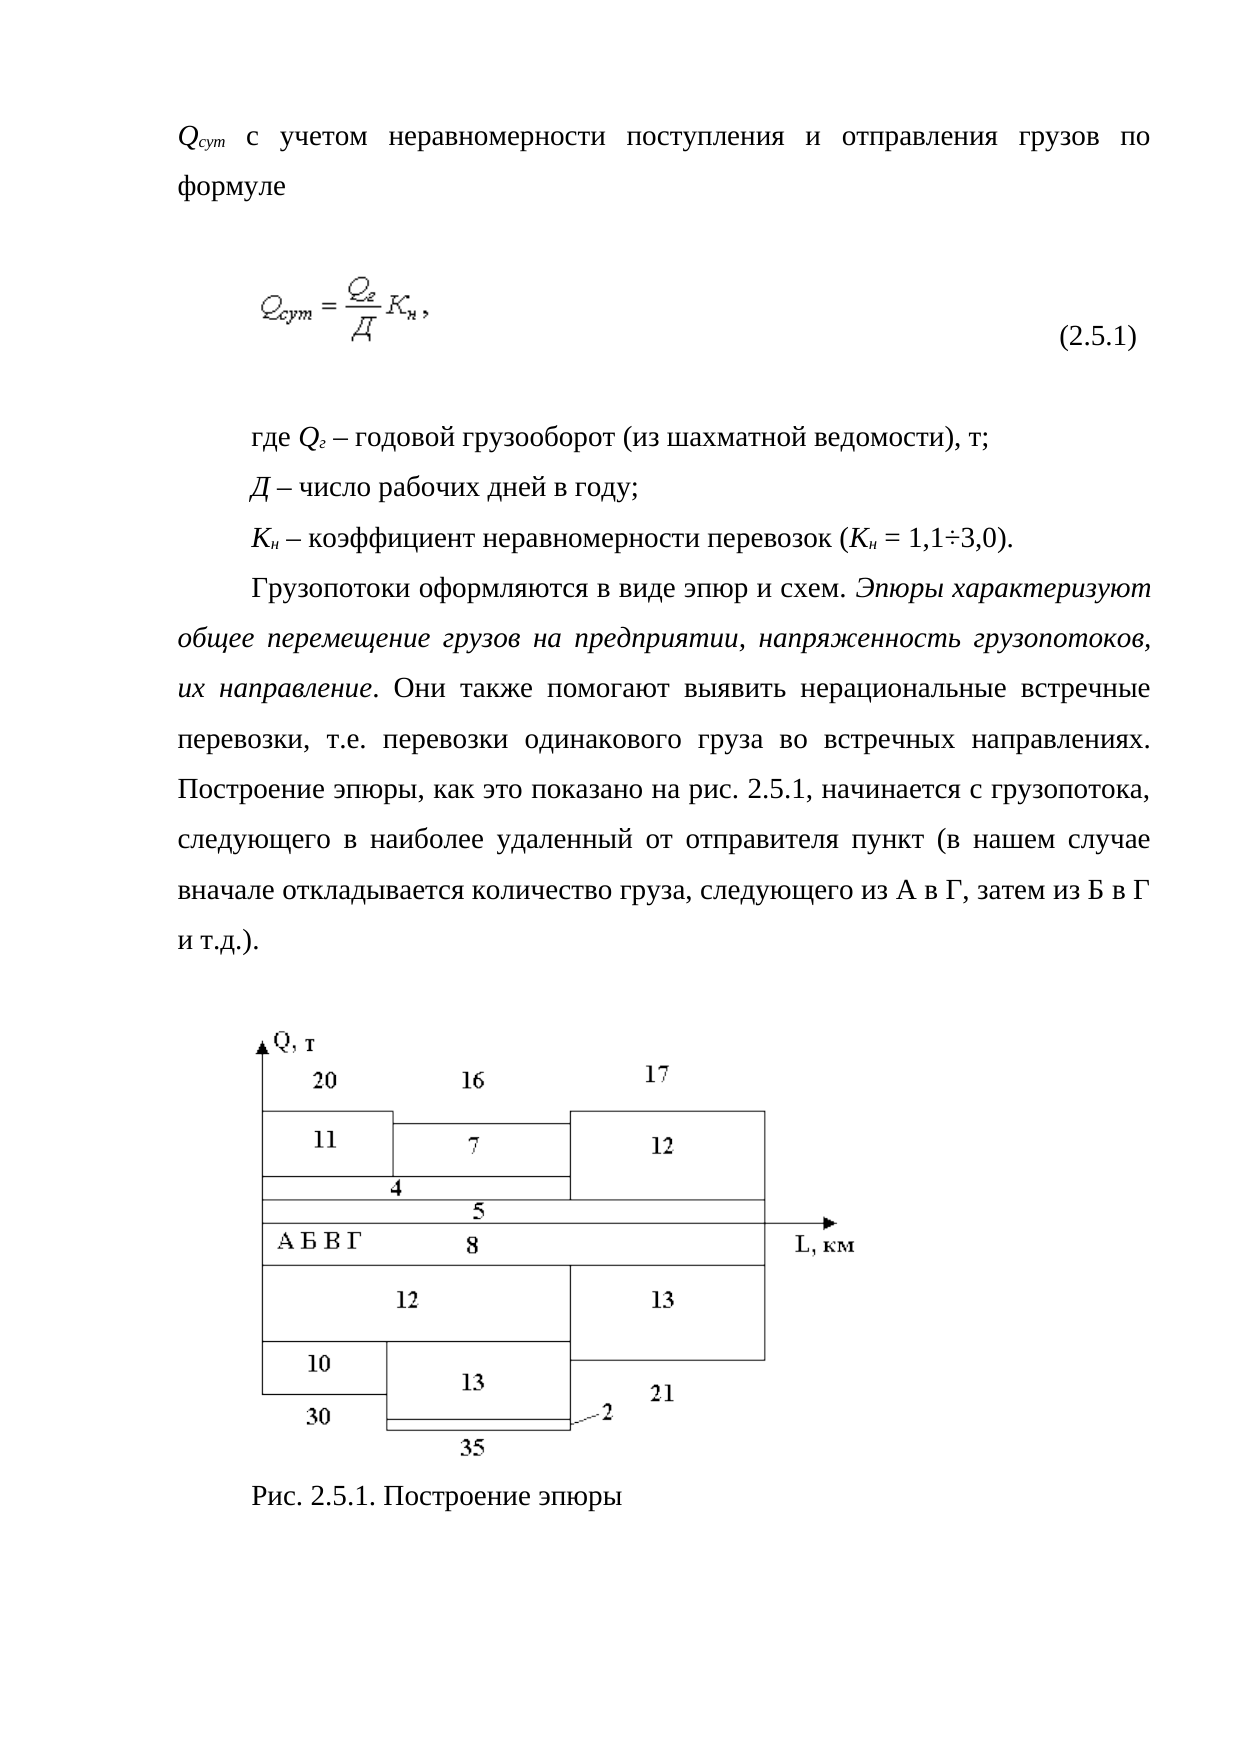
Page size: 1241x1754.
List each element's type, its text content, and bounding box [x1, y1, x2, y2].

text где Qг – годовой грузооборот (из шахматной ведомости), т; [177, 419, 1152, 453]
picture [257, 268, 433, 346]
text Грузопотоки оформляются в виде эпюр и схем. Эпюры характеризуют общее перемещение грузов на предприятии, напряженность грузопотоков, их направление. Они также помогают выявить нерациональные встречные перевозки, т.е. перевозки одинакового груза во встречных направлениях. Построение эпюры, как это показано на рис. 2.5.1, начинается с грузопотока, следующего в наиболее удаленный от отправителя пункт (в нашем случае вначале откладывается количество груза, следующего из А в Г, затем из Б в Г и т.д.). [177, 570, 1152, 956]
text Д – число рабочих дней в году; [177, 469, 1152, 503]
picture [251, 1022, 881, 1464]
text Рис. 2.5.1. Построение эпюры [177, 1478, 1152, 1511]
text Kн – коэффициент неравномерности перевозок (Kн = 1,1÷3,0). [177, 520, 1152, 553]
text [177, 118, 1152, 202]
text (2.5.1) [183, 269, 1152, 352]
